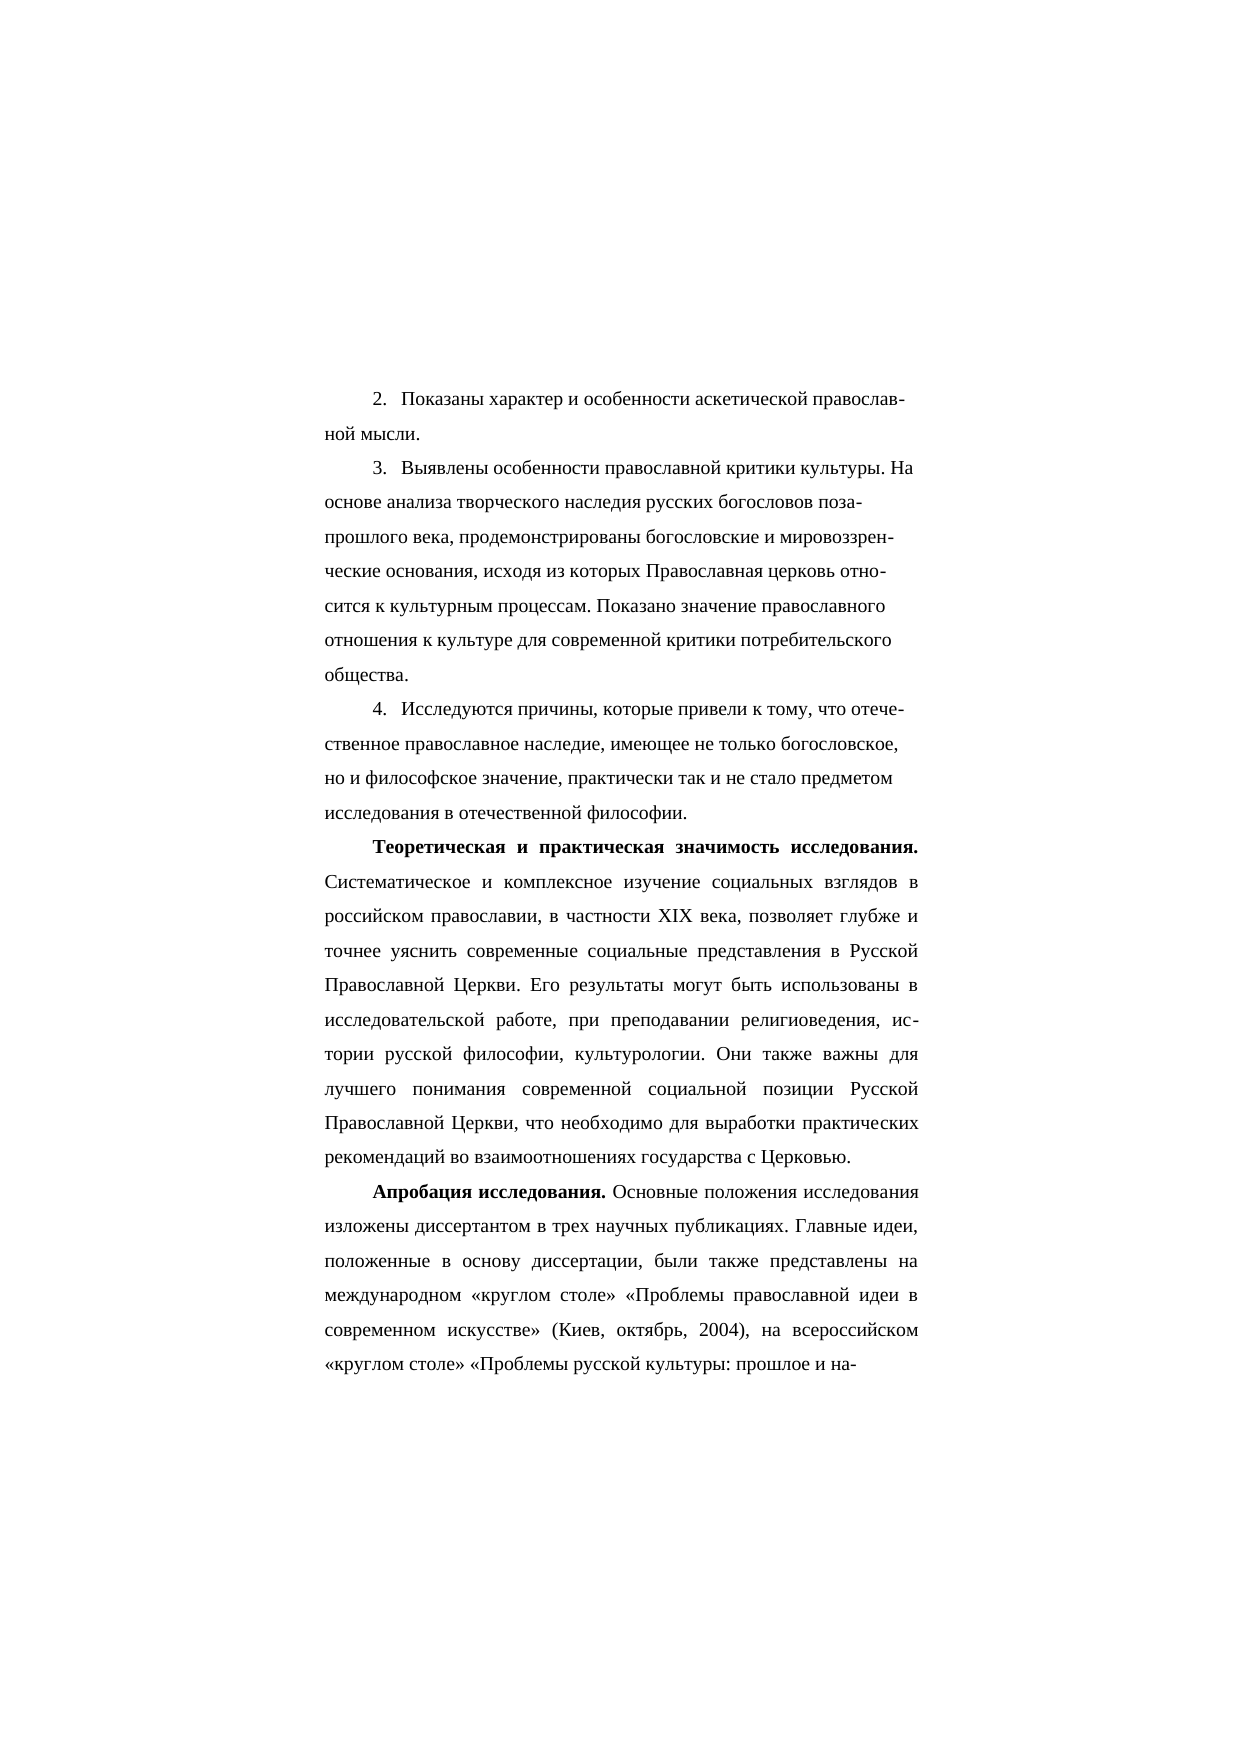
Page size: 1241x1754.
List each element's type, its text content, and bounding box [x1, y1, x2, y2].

text Теоретическая и практическая значимость исследования. Систематическое и комплексное изучение социальных взглядов в российском православии, в частности XIX века, позволяет глубже и точнее уяснить современные социальные представления в Русской Православной Церкви. Его результаты могут быть использованы в исследовательской работе, при преподавании религиоведения, истории русской философии, культурологии. Они также важны для лучшего понимания современной социальной позиции Русской Православной Церкви, что необходимо для выработки практических рекомендаций во взаимоотношениях государства с Церковью. [324, 826, 919, 1171]
list Выявлены особенности православной критики культуры. На основе анализа творческого наследия русских богословов позапрошлого века, продемонстрированы богословские и мировоззренческие основания, исходя из которых Православная церковь относится к культурным процессам. Показано значение православного отношения к культуре для современной критики потребительского общества. [324, 447, 919, 688]
list Показаны характер и особенности аскетической православной мысли. [324, 378, 919, 447]
list Исследуются причины, которые привели к тому, что отечественное православное наследие, имеющее не только богословское, но и философское значение, практически так и не стало предметом исследования в отечественной философии. [324, 688, 919, 826]
text Апробация исследования. Основные положения исследования изложены диссертантом в трех научных публикациях. Главные идеи, положенные в основу диссертации, были также представлены на международном «круглом столе» «Проблемы православной идеи в современном искусстве» (Киев, октябрь, 2004), на всероссийском «круглом столе» «Проблемы русской культуры: прошлое и на- [324, 1171, 919, 1378]
